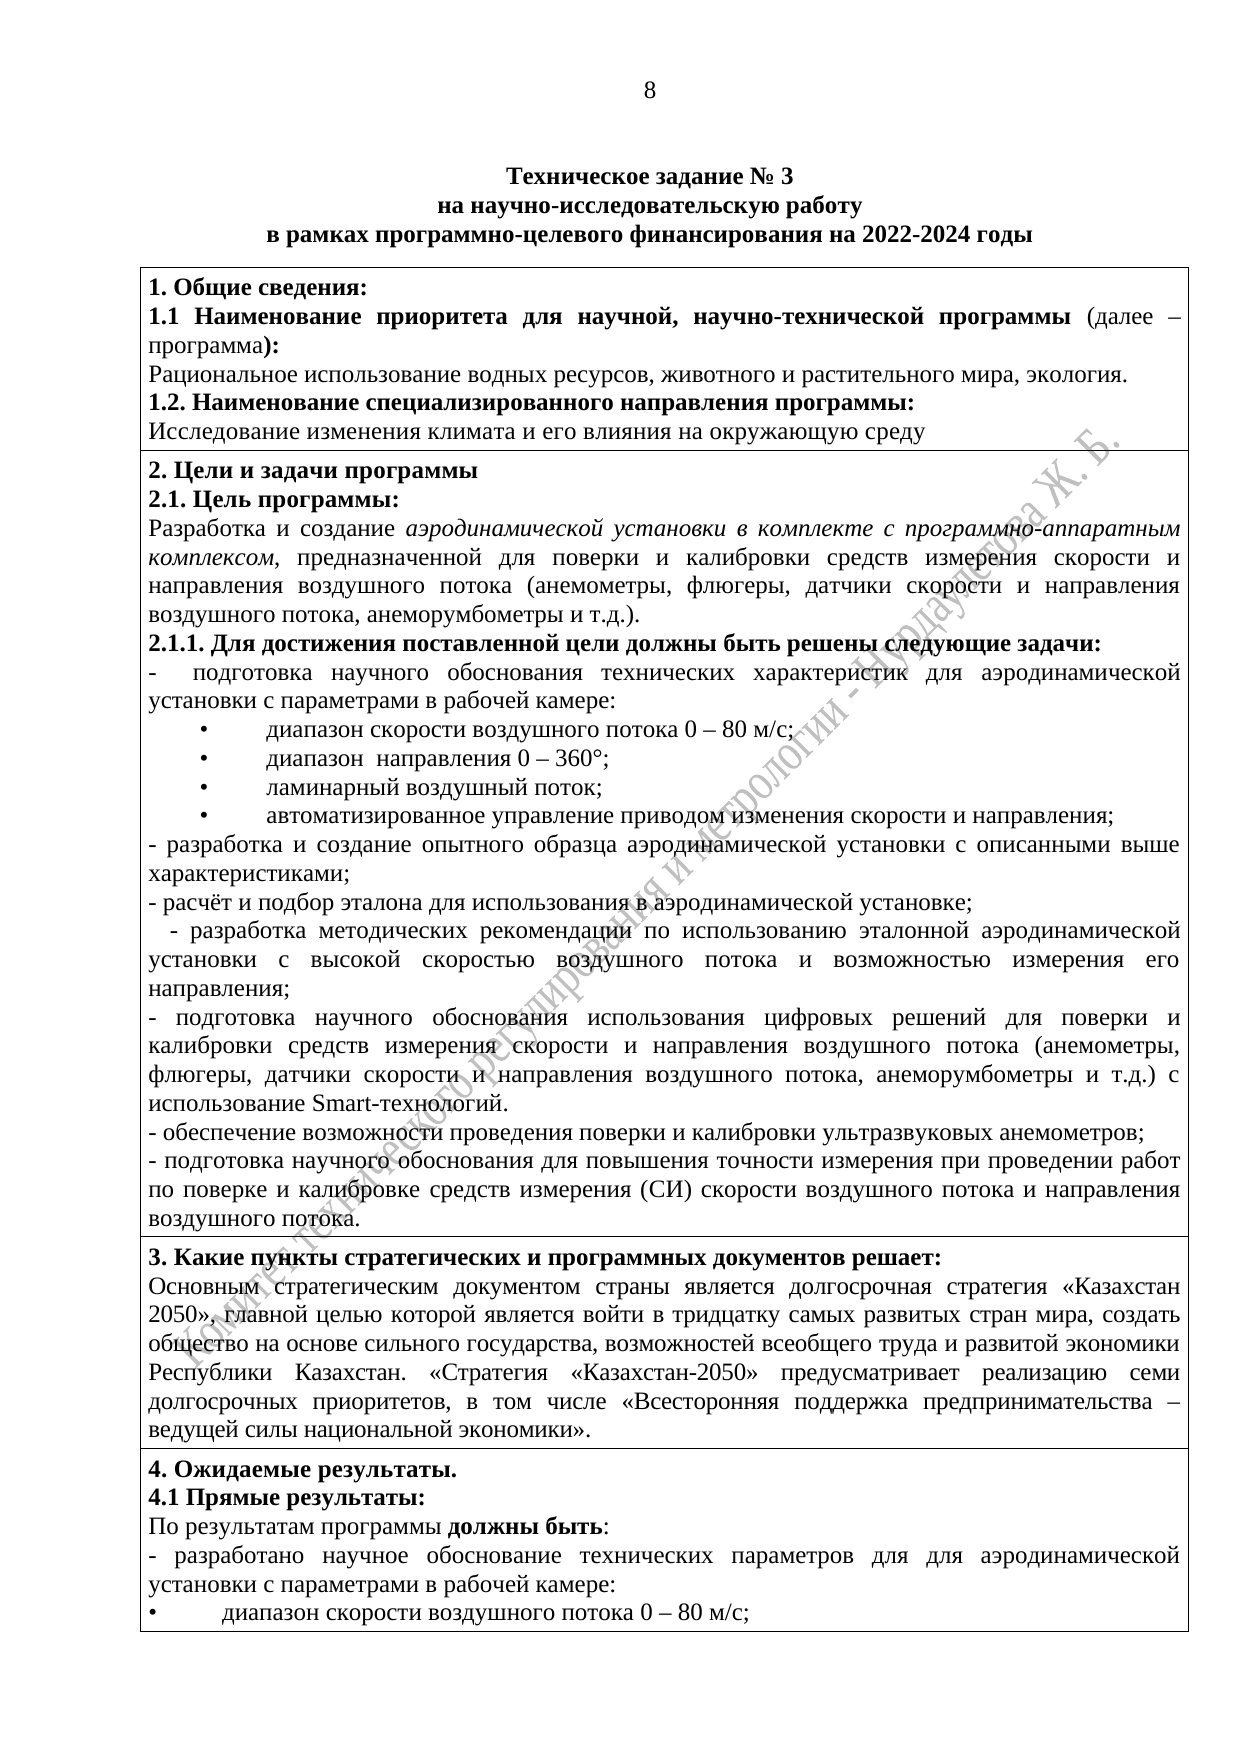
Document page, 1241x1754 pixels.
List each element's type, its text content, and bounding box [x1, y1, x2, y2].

table_cell 3. Какие пункты стратегических и программных документов решает: Основным стратегическим документом страны является долгосрочная стратегия «Казахстан 2050», главной целью которой является войти в тридцатку самых развитых стран мира, создать общество на основе сильного государства, возможностей всеобщего труда и развитой экономики Республики Казахстан. «Стратегия «Казахстан-2050» предусматривает реализацию семи долгосрочных приоритетов, в том числе «Всесторонняя поддержка предпринимательства – ведущей силы национальной экономики». [141, 1237, 1188, 1448]
subtitle Техническое задание № 3 [118, 161, 1181, 190]
table_header 1. Общие сведения: 1.1 Наименование приоритета для научной, научно-технической программы (далее – программа): Рациональное использование водных ресурсов, животного и растительного мира, экология. 1.2. Наименование специализированного направления программы: Исследование изменения климата и его влияния на окружающую среду [141, 268, 1188, 449]
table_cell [141, 1449, 1188, 1631]
table_cell 2. Цели и задачи программы 2.1. Цель программы: Разработка и создание аэродинамической установки в комплекте с программно-аппаратным комплексом, предназначенной для поверки и калибровки средств измерения скорости и направления воздушного потока (анемометры, флюгеры, датчики скорости и направления воздушного потока, анеморумбометры и т.д.). 2.1.1. Для достижения поставленной цели должны быть решены следующие задачи: - подготовка научного обоснования технических характеристик для аэродинамической установки с параметрами в рабочей камере: • диапазон скорости воздушного потока 0 – 80 м/с; • диапазон направления 0 – 360°; • ламинарный воздушный поток; • автоматизированное управление приводом изменения скорости и направления; - разработка и создание опытного образца аэродинамической установки с описанными выше характеристиками; - расчёт и подбор эталона для использования в аэродинамической установке; - разработка методических рекомендации по использованию эталонной аэродинамической установки с высокой скоростью воздушного потока и возможностью измерения его направления; - подготовка научного обоснования использования цифровых решений для поверки и калибровки средств измерения скорости и направления воздушного потока (анемометры, флюгеры, датчики скорости и направления воздушного потока, анеморумбометры и т.д.) с использование Smart-технологий. - обеспечение возможности проведения поверки и калибровки ультразвуковых анемометров; - подготовка научного обоснования для повышения точности измерения при проведении работ по поверке и калибровке средств измерения (СИ) скорости воздушного потока и направления воздушного потока. [141, 451, 1188, 1236]
subtitle на научно-исследовательскую работу [118, 190, 1181, 219]
subtitle в рамках программно-целевого финансирования на 2022-2024 годы [118, 219, 1181, 247]
